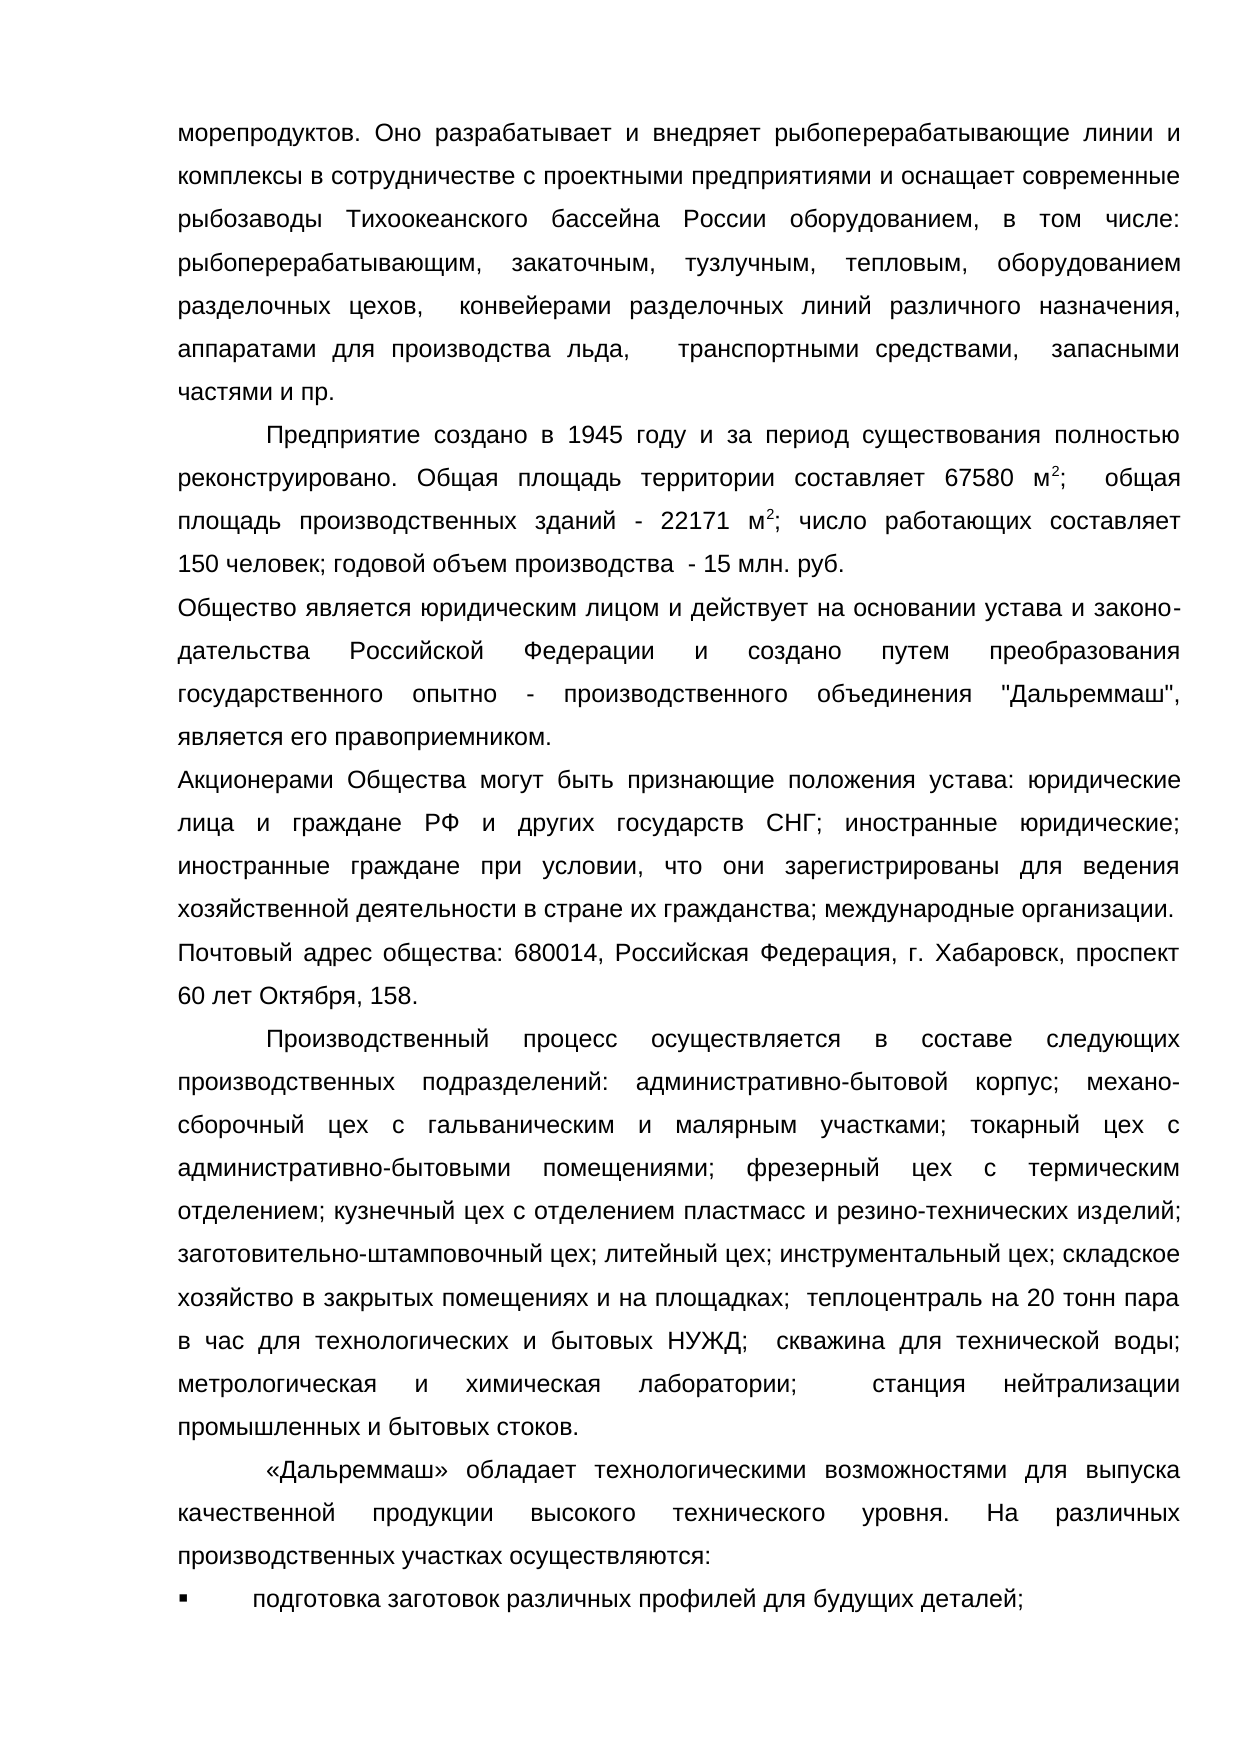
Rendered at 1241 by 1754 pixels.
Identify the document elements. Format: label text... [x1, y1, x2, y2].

text «Дальреммаш» обладает технологическими возможностями для выпуска качественной продукции высокого технического уровня. На различных производственных участках осуществляются: [177, 1455, 1181, 1570]
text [177, 118, 1181, 406]
text Почтовый адрес общества: 680014, Российская Федерация, г. Хабаровск, проспект 60 лет Октября, 158. [177, 937, 1181, 1009]
text Производственный процесс осуществляется в составе следующих производственных подразделений: административно-бытовой корпус; механо-сборочный цех с гальваническим и малярным участками; токарный цех с административно-бытовыми помещениями; фрезерный цех с термическим отделением; кузнечный цех с отделением пластмасс и резино-технических изделий; заготовительно-штамповочный цех; литейный цех; инструментальный цех; складское хозяйство в закрытых помещениях и на площадках; теплоцентраль на 20 тонн пара в час для технологических и бытовых нужд; скважина для технической воды; метрологическая и химическая лаборатории; станция нейтрализации промышленных и бытовых стоков. [177, 1024, 1181, 1441]
text Общество является юридическим лицом и действует на основании устава и законодательства Российской Федерации и создано путем преобразования государственного опытно - производственного объединения "Дальреммаш", является его правоприемником. [177, 592, 1181, 751]
list подготовка заготовок различных профилей для будущих деталей; [177, 1584, 1181, 1613]
text Акционерами Общества могут быть признающие положения устава: юридические лица и граждане РФ и других государств СНГ; иностранные юридические; иностранные граждане при условии, что они зарегистрированы для ведения хозяйственной деятельности в стране их гражданства; международные организации. [177, 765, 1181, 923]
text Предприятие создано в 1945 году и за период существования полностью реконструировано. Общая площадь территории составляет ; общая площадь производственных зданий - ; число работающих составляет 150 человек; годовой объем производства - 15 млн. руб. [177, 420, 1181, 578]
